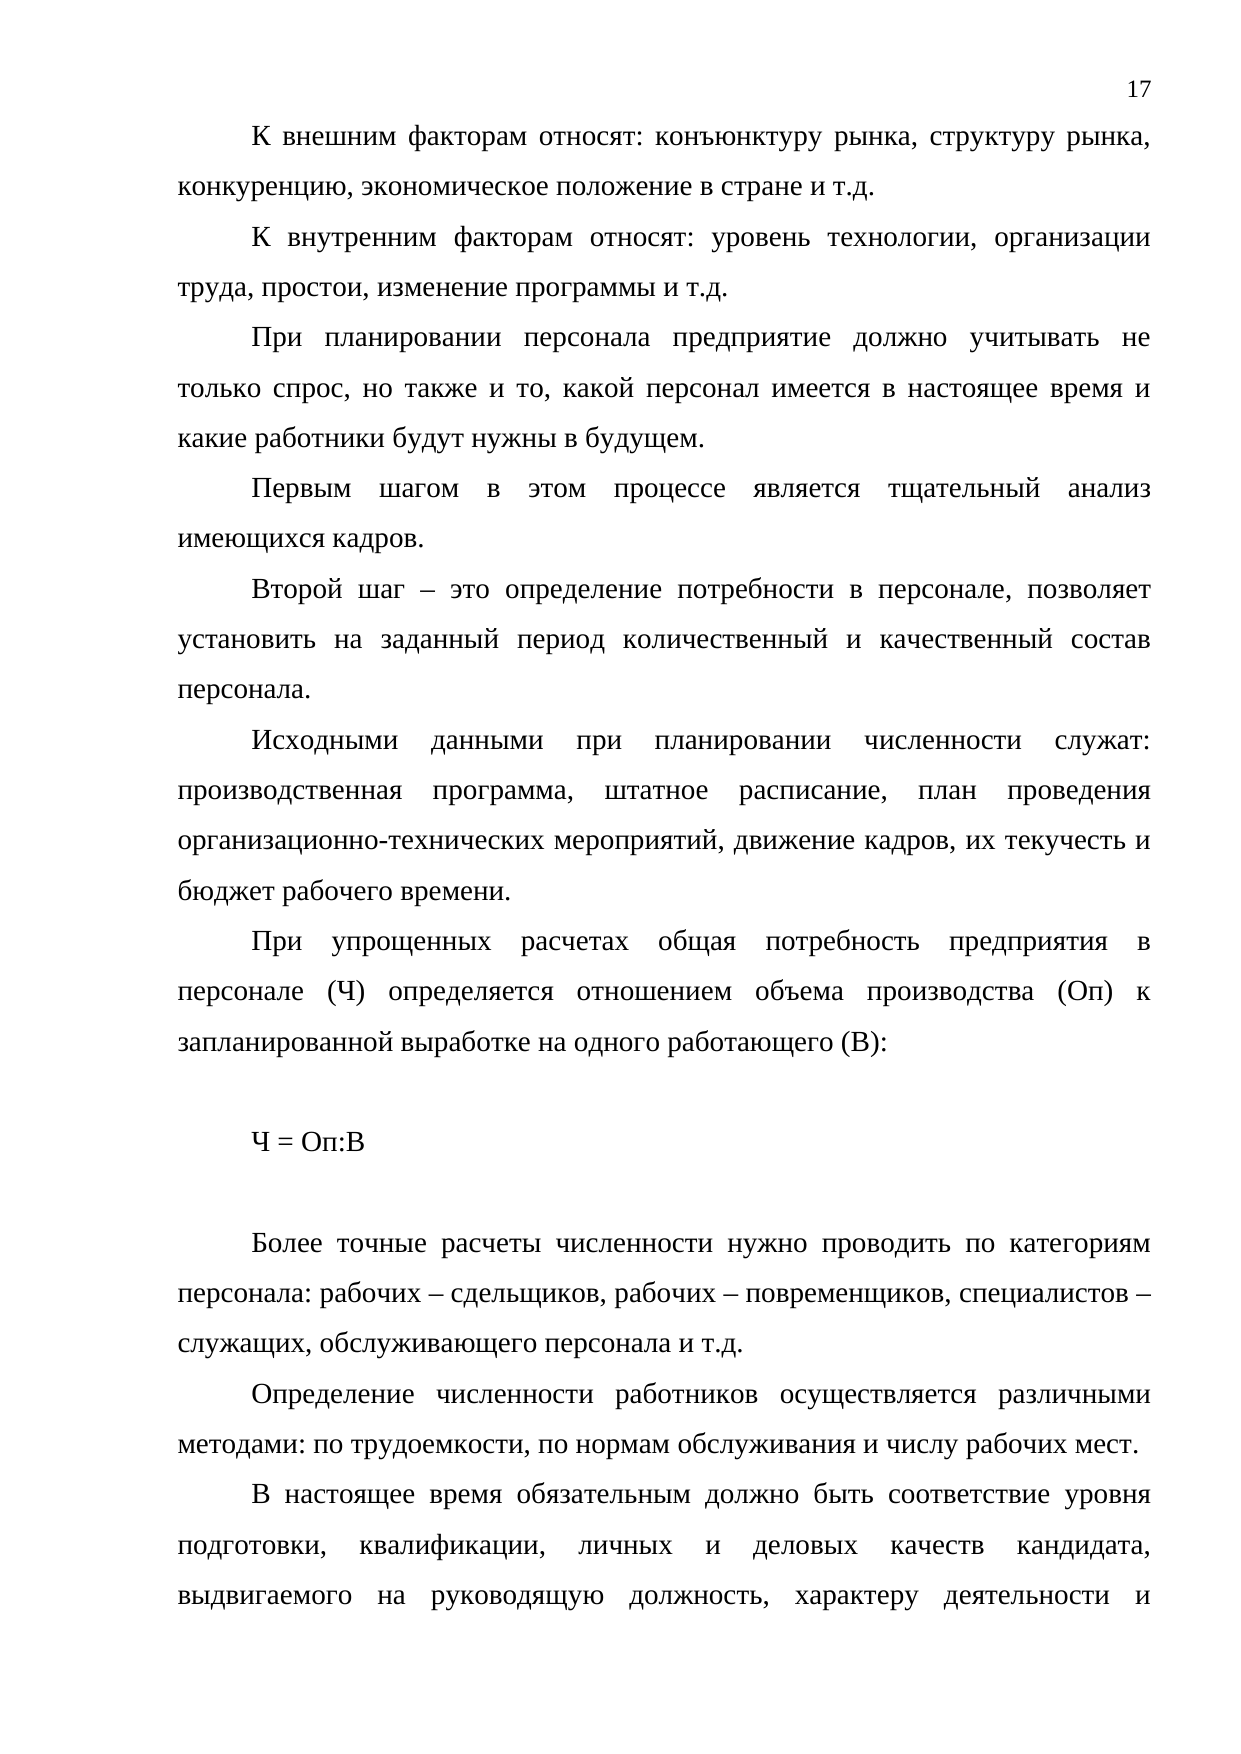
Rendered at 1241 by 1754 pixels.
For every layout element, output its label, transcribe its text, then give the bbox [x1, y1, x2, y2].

text К внутренним факторам относят: уровень технологии, организации труда, простои, изменение программы и т.д. [177, 219, 1152, 303]
text Более точные расчеты численности нужно проводить по категориям персонала: рабочих – сдельщиков, рабочих – повременщиков, специалистов – служащих, обслуживающего персонала и т.д. [177, 1225, 1152, 1359]
text Определение численности работников осуществляется различными методами: по трудоемкости, по нормам обслуживания и числу рабочих мест. [177, 1376, 1152, 1460]
text Первым шагом в этом процессе является тщательный анализ имеющихся кадров. [177, 470, 1152, 554]
text Ч = Оп:В [177, 1124, 1152, 1158]
text При упрощенных расчетах общая потребность предприятия в персонале (Ч) определяется отношением объема производства (Оп) к запланированной выработке на одного работающего (В): [177, 923, 1152, 1057]
text К внешним факторам относят: конъюнктуру рынка, структуру рынка, конкуренцию, экономическое положение в стране и т.д. [177, 118, 1152, 202]
text Второй шаг – это определение потребности в персонале, позволяет установить на заданный период количественный и качественный состав персонала. [177, 571, 1152, 705]
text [177, 1477, 1152, 1611]
text Исходными данными при планировании численности служат: производственная программа, штатное расписание, план проведения организационно-технических мероприятий, движение кадров, их текучесть и бюджет рабочего времени. [177, 722, 1152, 906]
text При планировании персонала предприятие должно учитывать не только спрос, но также и то, какой персонал имеется в настоящее время и какие работники будут нужны в будущем. [177, 319, 1152, 453]
